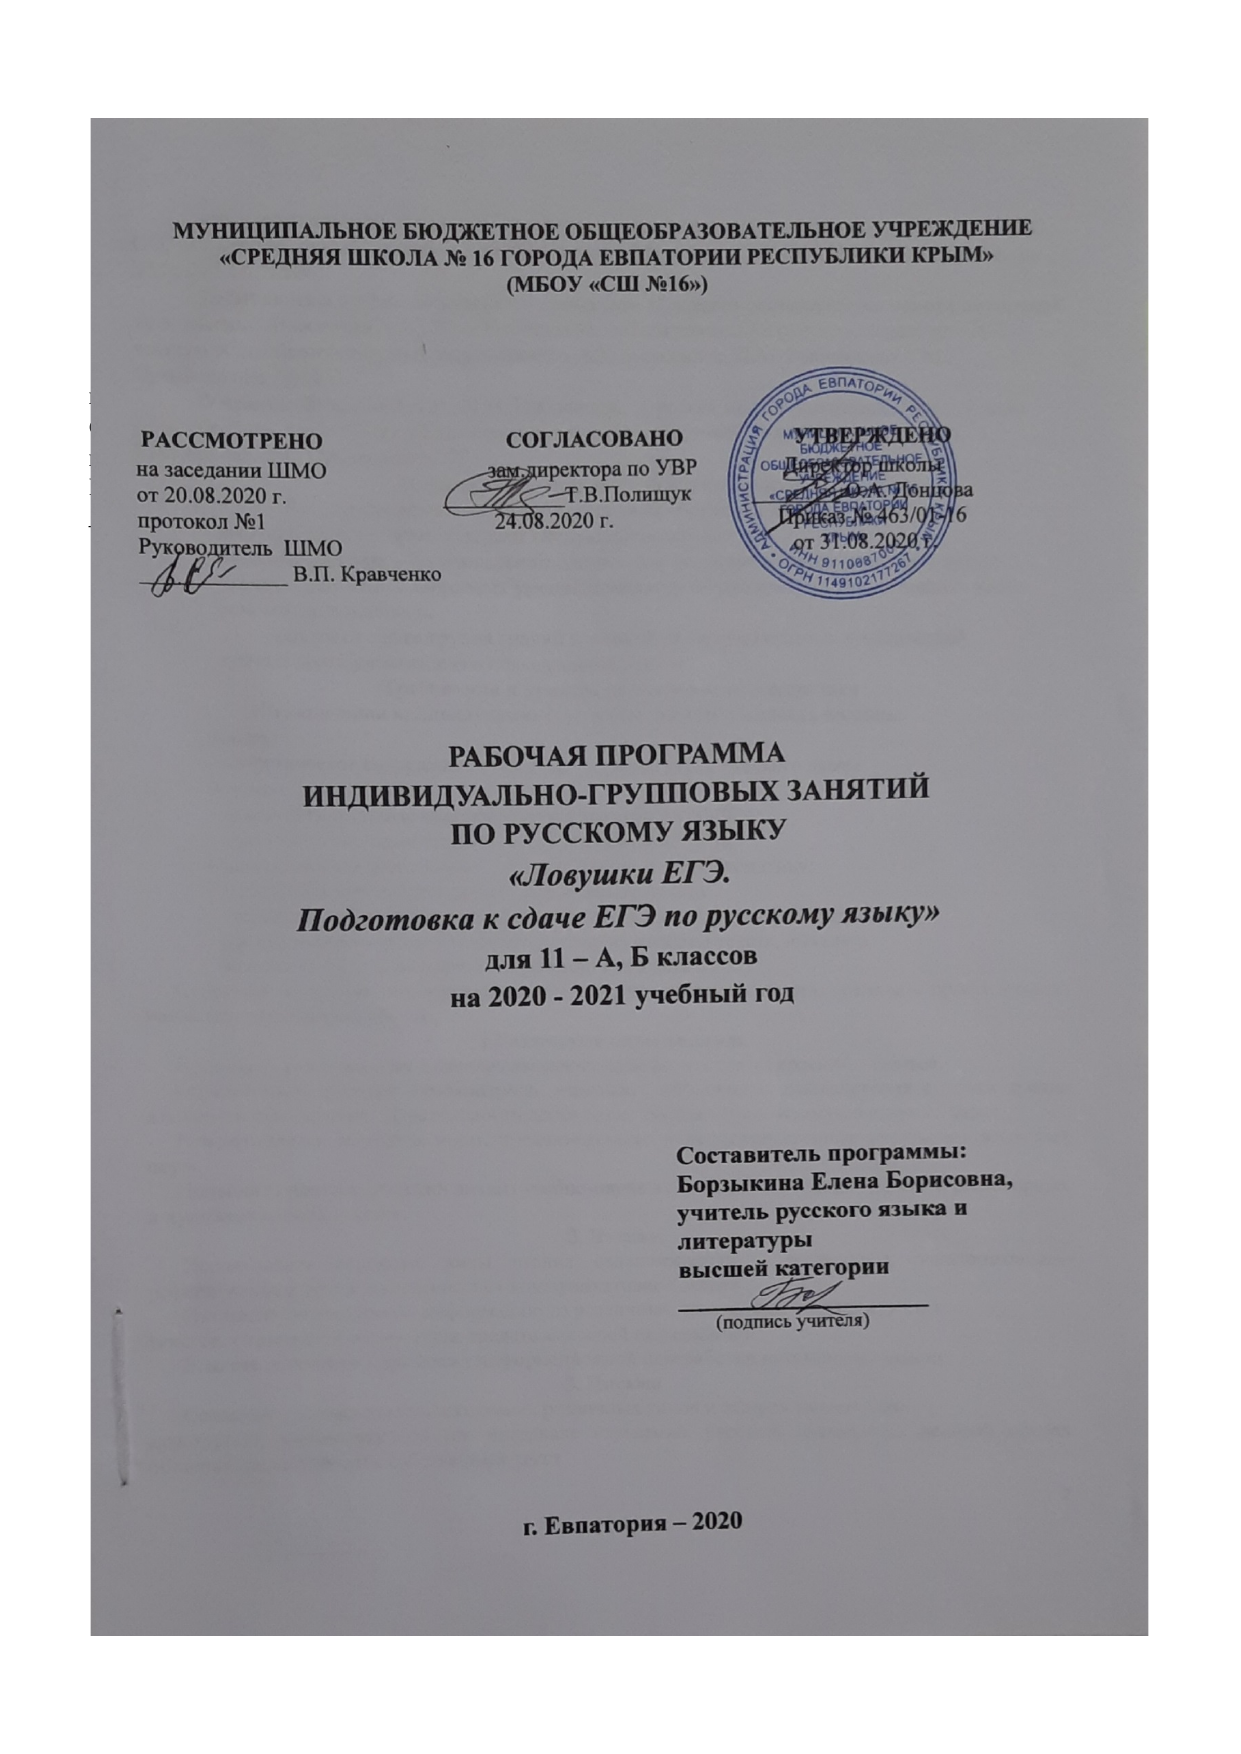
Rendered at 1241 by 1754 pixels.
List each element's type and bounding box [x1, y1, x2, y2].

picture [90, 118, 1149, 1636]
